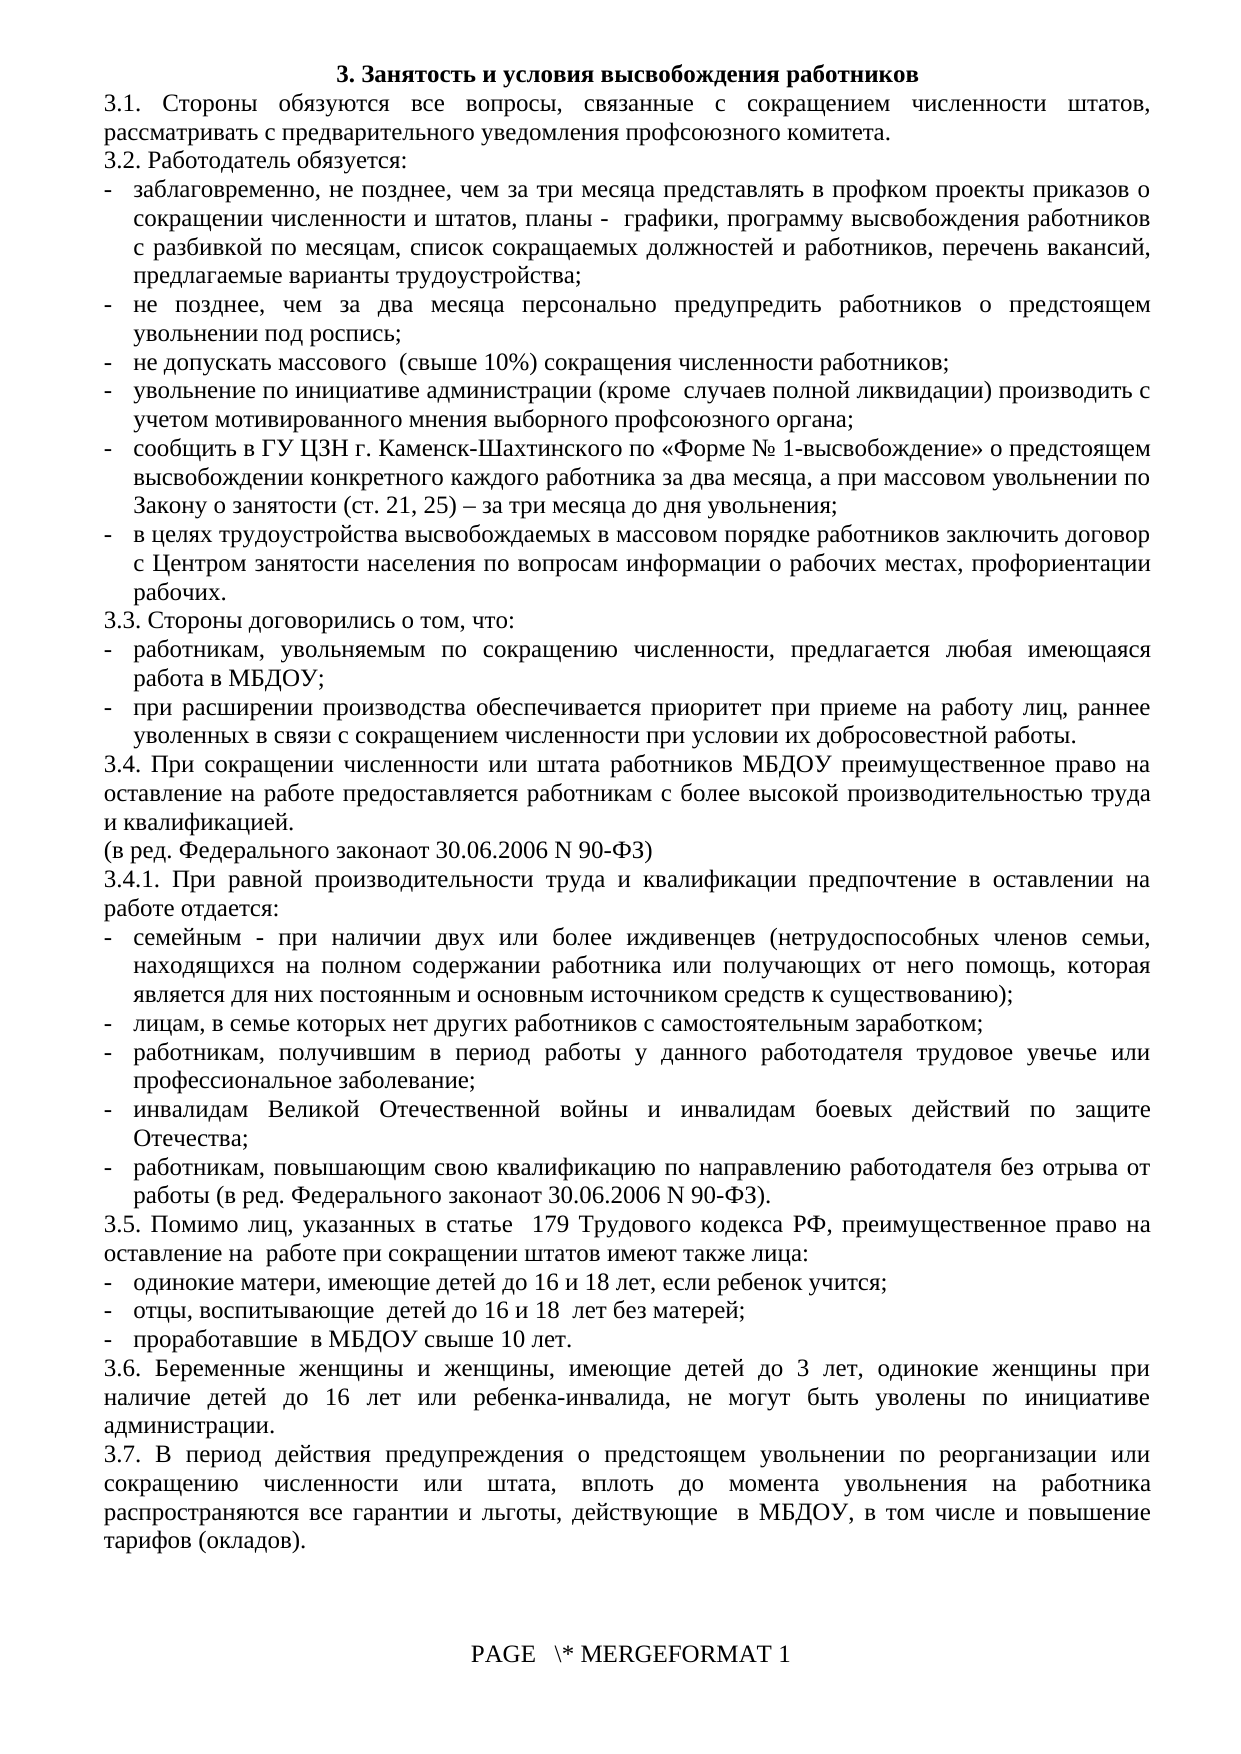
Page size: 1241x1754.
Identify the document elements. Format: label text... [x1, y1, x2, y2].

text - семейным - при наличии двух или более иждивенцев (нетрудоспособных членов семьи, находящихся на полном содержании работника или получающих от него помощь, которая является для них постоянным и основным источником средств к существованию); [103, 922, 1152, 1008]
text - увольнение по инициативе администрации (кроме случаев полной ликвидации) производить с учетом мотивированного мнения выборного профсоюзного органа; [103, 375, 1152, 433]
text - при расширении производства обеспечивается приоритет при приеме на работу лиц, раннее уволенных в связи с сокращением численности при условии их добросовестной работы. [103, 692, 1152, 749]
text 3.6. Беременные женщины и женщины, имеющие детей до 3 лет, одинокие женщины при наличие детей до 16 лет или ребенка-инвалида, не могут быть уволены по инициативе администрации. [103, 1353, 1152, 1439]
text 3.2. Работодатель обязуется: [103, 145, 1152, 174]
text 3.5. Помимо лиц, указанных в статье 179 Трудового кодекса РФ, преимущественное право на оставление на работе при сокращении штатов имеют также лица: [103, 1209, 1152, 1267]
text (в ред. Федерального законаот 30.06.2006 N 90-ФЗ) [103, 835, 1152, 864]
text - не позднее, чем за два месяца персонально предупредить работников о предстоящем увольнении под роспись; [103, 289, 1152, 347]
text - в целях трудоустройства высвобождаемых в массовом порядке работников заключить договор с Центром занятости населения по вопросам информации о рабочих местах, профориентации рабочих. [103, 519, 1152, 605]
text - сообщить в ГУ ЦЗН г. Каменск-Шахтинского по «Форме № 1-высвобождение» о предстоящем высвобождении конкретного каждого работника за два месяца, а при массовом увольнении по Закону о занятости (ст. 21, 25) – за три месяца до дня увольнения; [103, 433, 1152, 519]
text 3.3. Стороны договорились о том, что: [103, 605, 1152, 634]
text - работникам, увольняемым по сокращению численности, предлагается любая имеющаяся работа в МБДОУ; [103, 634, 1152, 692]
text - работникам, повышающим свою квалификацию по направлению работодателя без отрыва от работы (в ред. Федерального законаот 30.06.2006 N 90-ФЗ). [103, 1152, 1152, 1209]
text 3.4. При сокращении численности или штата работников МБДОУ преимущественное право на оставление на работе предоставляется работникам с более высокой производительностью труда и квалификацией. [103, 749, 1152, 835]
text - проработавшие в МБДОУ свыше 10 лет. [103, 1324, 1152, 1353]
text - лицам, в семье которых нет других работников с самостоятельным заработком; [103, 1008, 1152, 1037]
text 3.4.1. При равной производительности труда и квалификации предпочтение в оставлении на работе отдается: [103, 864, 1152, 922]
text - инвалидам Великой Отечественной войны и инвалидам боевых действий по защите Отечества; [103, 1094, 1152, 1152]
text - одинокие матери, имеющие детей до 16 и 18 лет, если ребенок учится; [103, 1267, 1152, 1295]
text - отцы, воспитывающие детей до 16 и 18 лет без матерей; [103, 1295, 1152, 1324]
text 3. Занятость и условия высвобождения работников [103, 59, 1152, 88]
text - не допускать массового (свыше 10%) сокращения численности работников; [103, 347, 1152, 375]
text 3.1. Стороны обязуются все вопросы, связанные с сокращением численности штатов, рассматривать с предварительного уведомления профсоюзного комитета. [103, 88, 1152, 145]
text - работникам, получившим в период работы у данного работодателя трудовое увечье или профессиональное заболевание; [103, 1037, 1152, 1094]
text 3.7. В период действия предупреждения о предстоящем увольнении по реорганизации или сокращению численности или штата, вплоть до момента увольнения на работника распространяются все гарантии и льготы, действующие в МБДОУ, в том числе и повышение тарифов (окладов). [103, 1439, 1152, 1554]
text - заблаговременно, не позднее, чем за три месяца представлять в профком проекты приказов о сокращении численности и штатов, планы - графики, программу высвобождения работников с разбивкой по месяцам, список сокращаемых должностей и работников, перечень вакансий, предлагаемые варианты трудоустройства; [103, 174, 1152, 289]
